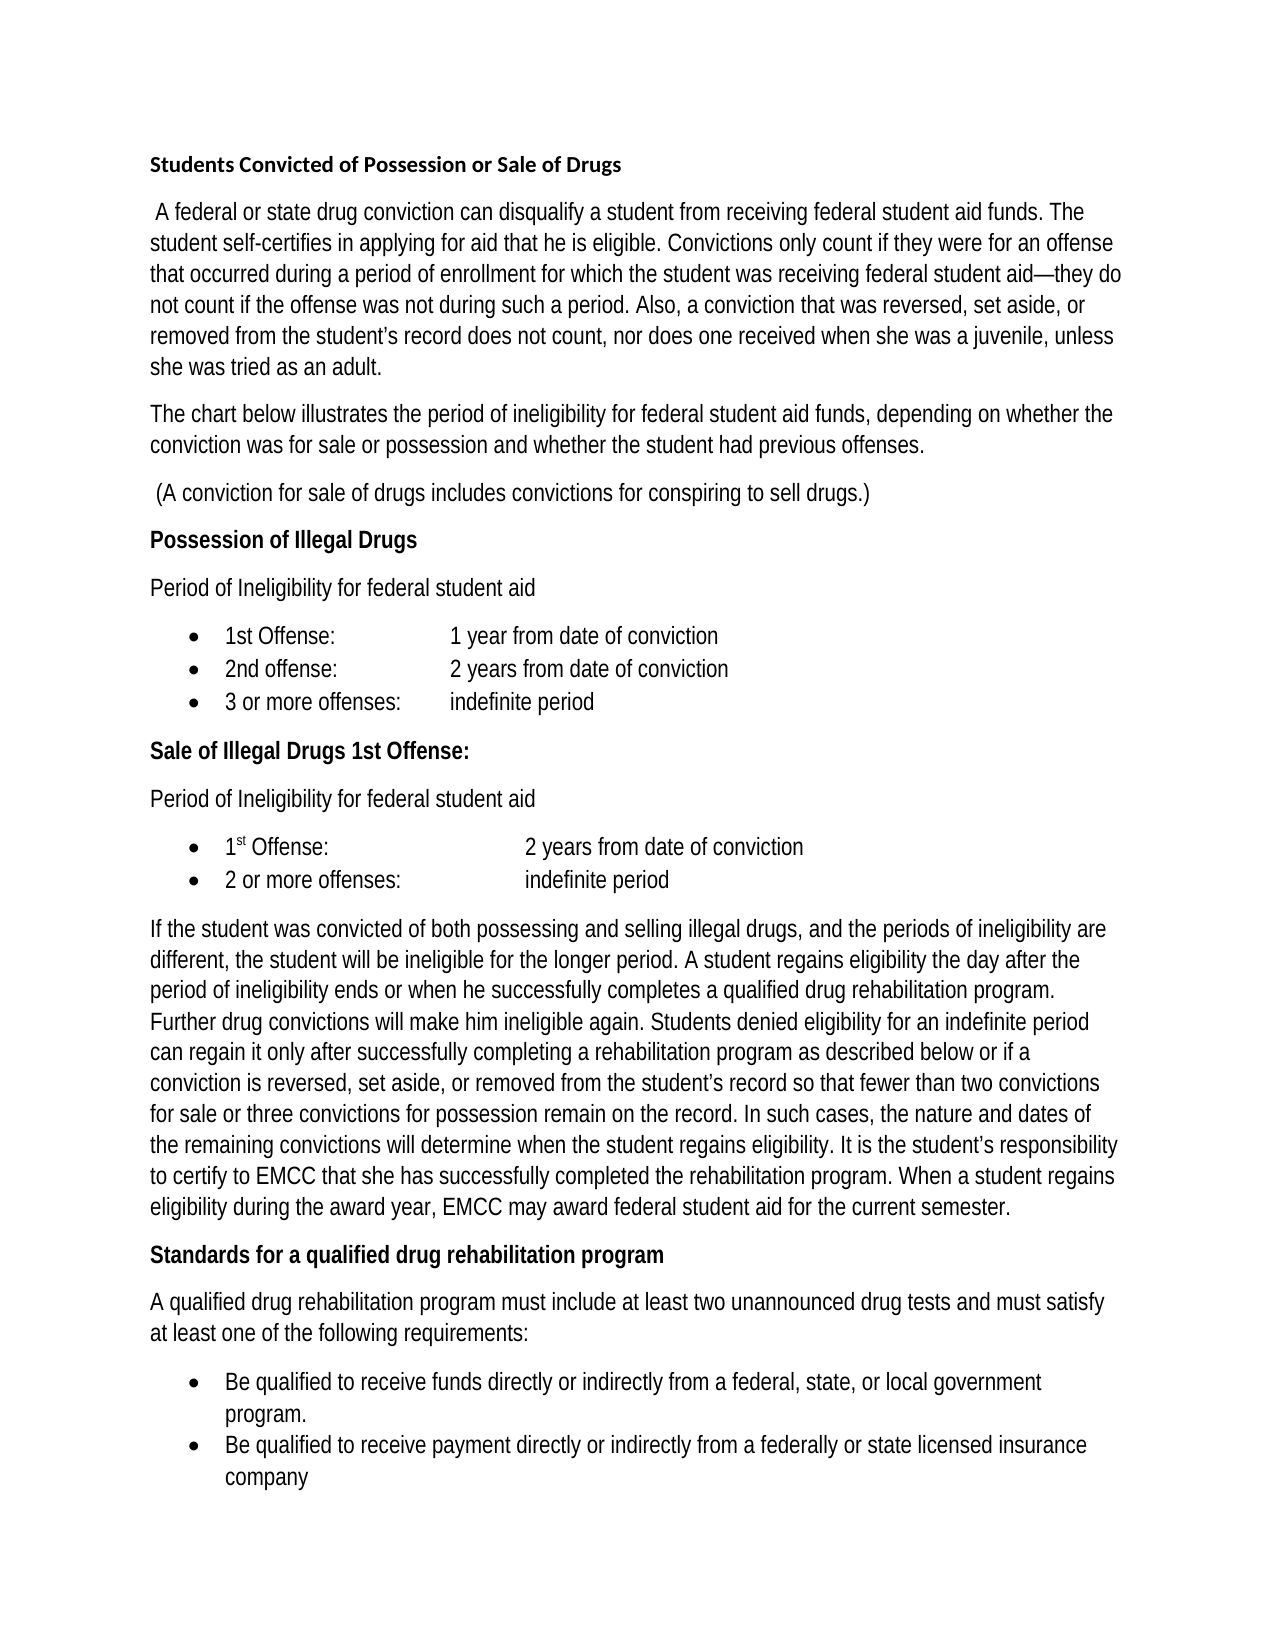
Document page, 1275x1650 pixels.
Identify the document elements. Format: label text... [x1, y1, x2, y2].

text Sale of Illegal Drugs 1st Offense: [150, 736, 1125, 764]
text If the student was convicted of both possessing and selling illegal drugs, and the periods of ineligibility are different, the student will be ineligible for the longer period. A student regains eligibility the day after the period of ineligibility ends or when he successfully completes a qualified drug rehabilitation program. Further drug convictions will make him ineligible again. Students denied eligibility for an indefinite period can regain it only after successfully completing a rehabilitation program as described below or if a conviction is reversed, set aside, or removed from the student’s record so that fewer than two convictions for sale or three convictions for possession remain on the record. In such cases, the nature and dates of the remaining convictions will determine when the student regains eligibility. It is the student’s responsibility to certify to EMCC that she has successfully completed the rehabilitation program. When a student regains eligibility during the award year, EMCC may award federal student aid for the current semester. [150, 914, 1125, 1221]
list 3 or more offenses: indefinite period [187, 686, 1125, 717]
text A federal or state drug conviction can disqualify a student from receiving federal student aid funds. The student self-certifies in applying for aid that he is eligible. Convictions only count if they were for an offense that occurred during a period of enrollment for which the student was receiving federal student aid—they do not count if the offense was not during such a period. Also, a conviction that was reversed, set aside, or removed from the student’s record does not count, nor does one received when she was a juvenile, unless she was tried as an adult. [150, 197, 1125, 380]
list Be qualified to receive funds directly or indirectly from a federal, state, or local government program. [187, 1366, 1125, 1427]
list 1st Offense: 1 year from date of conviction [187, 621, 1125, 651]
text A qualified drug rehabilitation program must include at least two unannounced drug tests and must satisfy at least one of the following requirements: [150, 1287, 1125, 1347]
text Standards for a qualified drug rehabilitation program [150, 1240, 1125, 1268]
text Period of Ineligibility for federal student aid [150, 783, 1125, 812]
text The chart below illustrates the period of ineligibility for federal student aid funds, depending on whether the conviction was for sale or possession and whether the student had previous offenses. [150, 399, 1125, 459]
list 2 or more offenses: indefinite period [187, 864, 1125, 894]
list 1st Offense: 2 years from date of conviction [187, 831, 1125, 862]
text Students Convicted of Possession or Sale of Drugs [150, 150, 1125, 178]
text (A conviction for sale of drugs includes convictions for conspiring to sell drugs.) [150, 478, 1125, 506]
list 2nd offense: 2 years from date of conviction [187, 653, 1125, 684]
list Be qualified to receive payment directly or indirectly from a federally or state licensed insurance company [187, 1429, 1125, 1491]
text Period of Ineligibility for federal student aid [150, 573, 1125, 602]
text Possession of Illegal Drugs [150, 525, 1125, 554]
